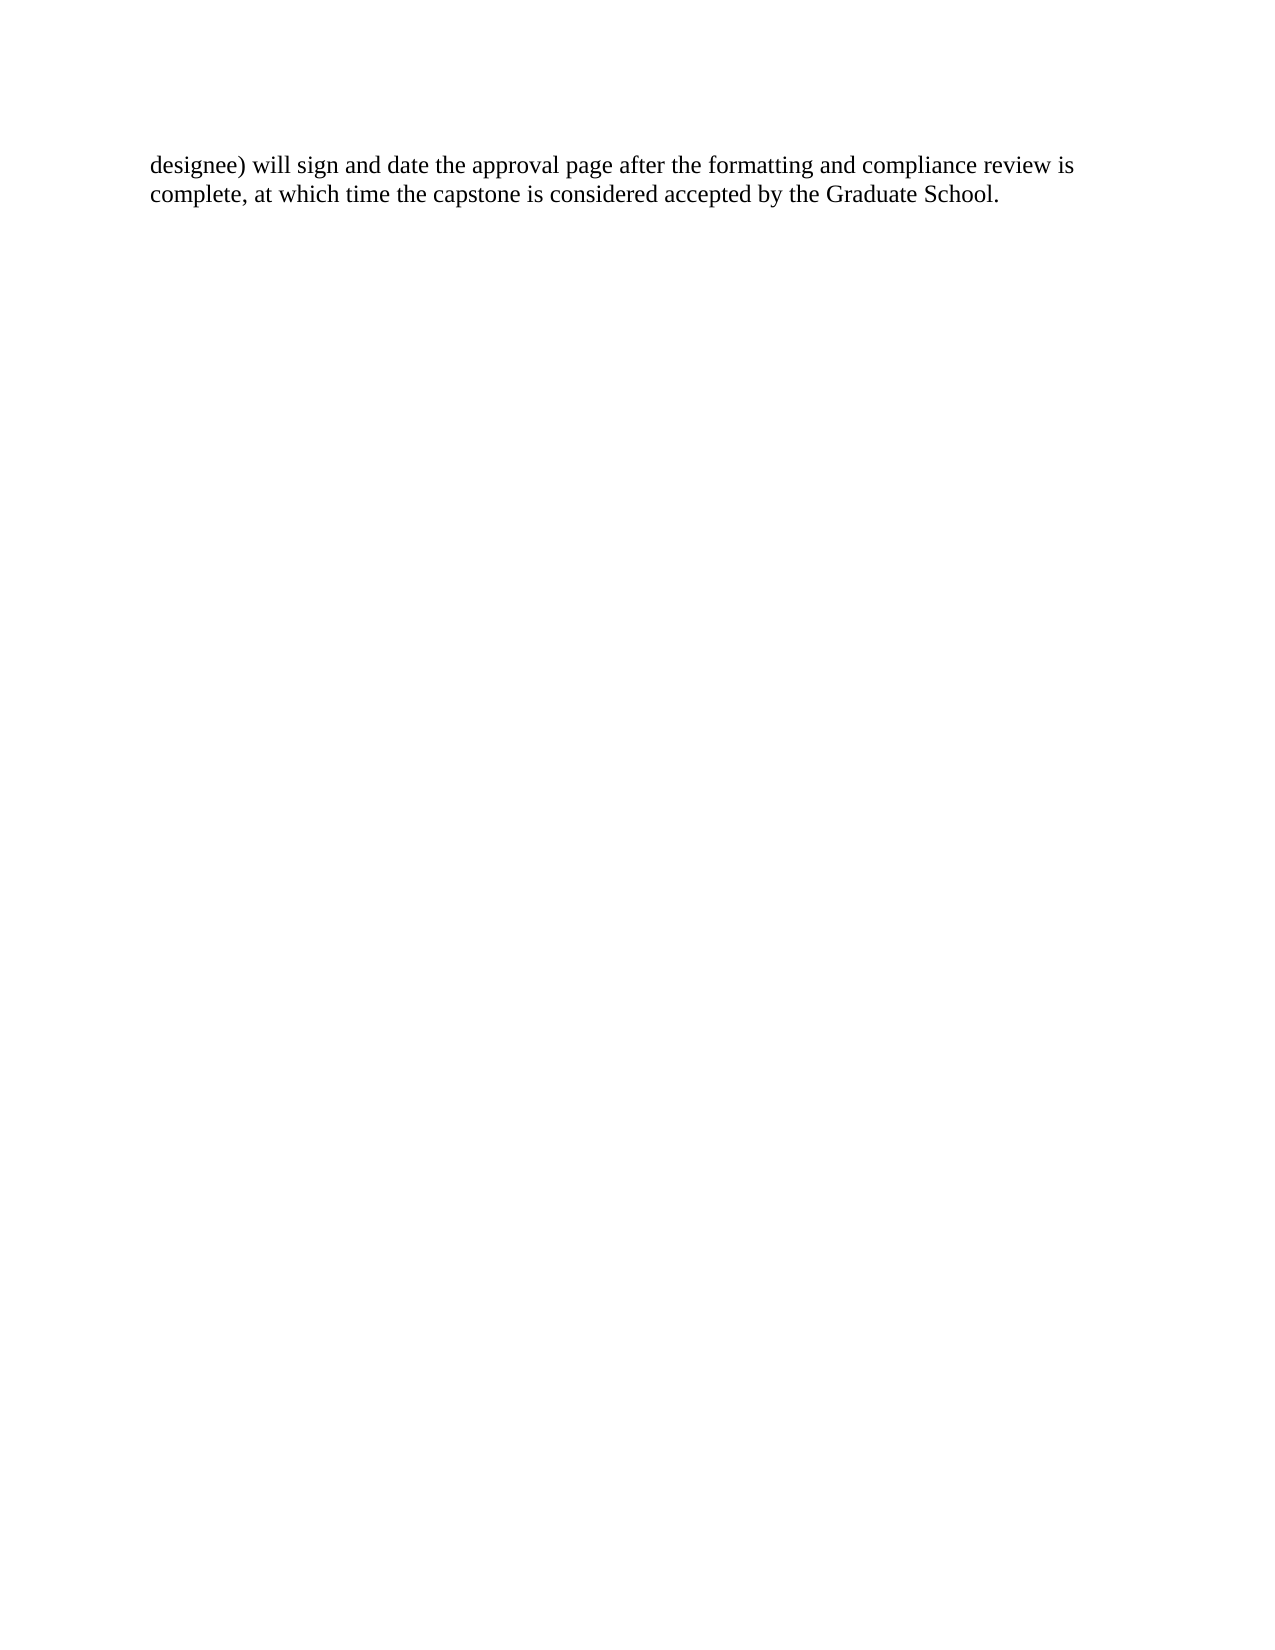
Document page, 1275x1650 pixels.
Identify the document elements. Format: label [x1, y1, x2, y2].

text [150, 150, 1125, 207]
